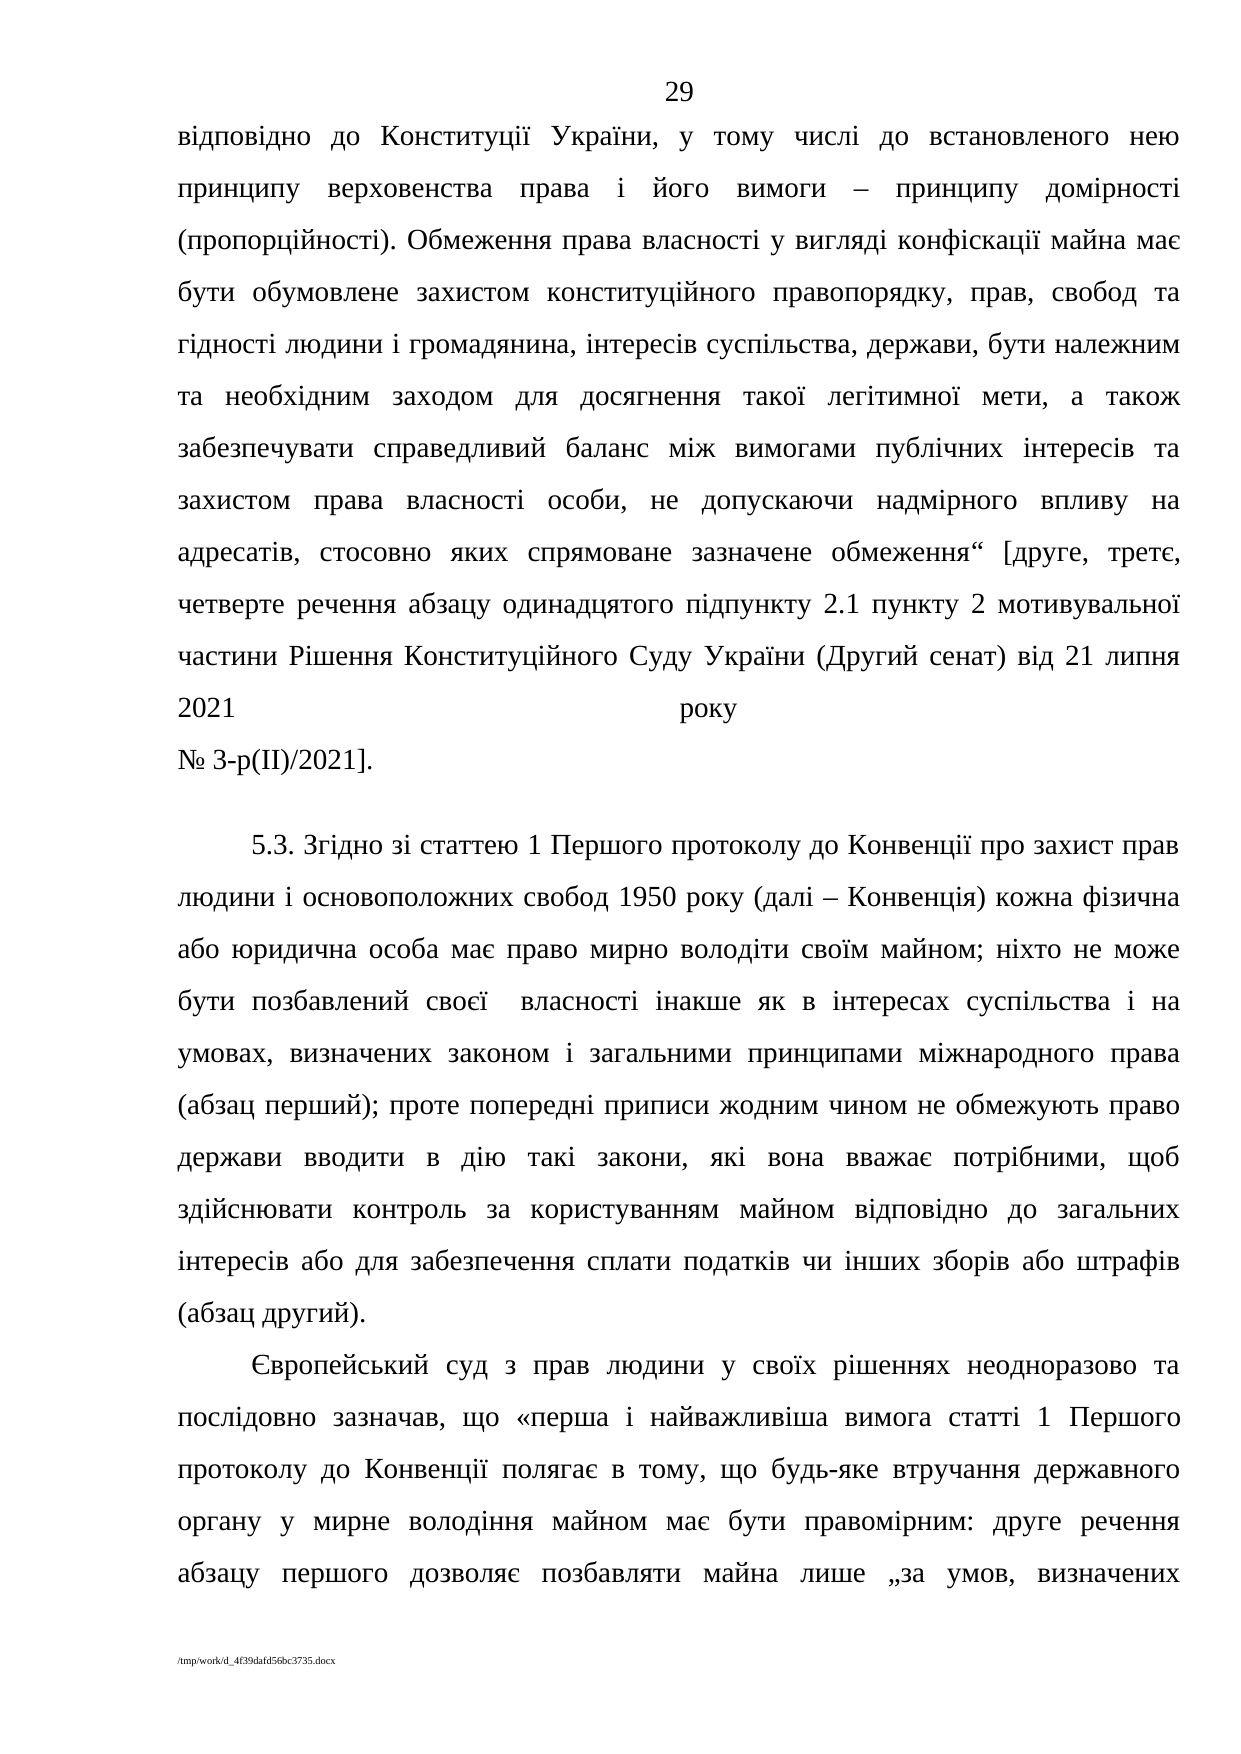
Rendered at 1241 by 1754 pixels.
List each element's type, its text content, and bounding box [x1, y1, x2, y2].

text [177, 1347, 1181, 1589]
text 5.3. Згідно зі статтею 1 Першого протоколу до Конвенції про захист прав людини і основоположних свобод 1950 року (далі – Конвенція) кожна фізична або юридична особа має право мирно володіти своїм майном; ніхто не може бути позбавлений своєї власності інакше як в інтересах суспільства і на умовах, визначених законом і загальними принципами міжнародного права (абзац перший); проте попередні приписи жодним чином не обмежують право держави вводити в дію такі закони, які вона вважає потрібними, щоб здійснювати контроль за користуванням майном відповідно до загальних інтересів або для забезпечення сплати податків чи інших зборів або штрафів (абзац другий). [177, 827, 1181, 1329]
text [177, 118, 1181, 775]
